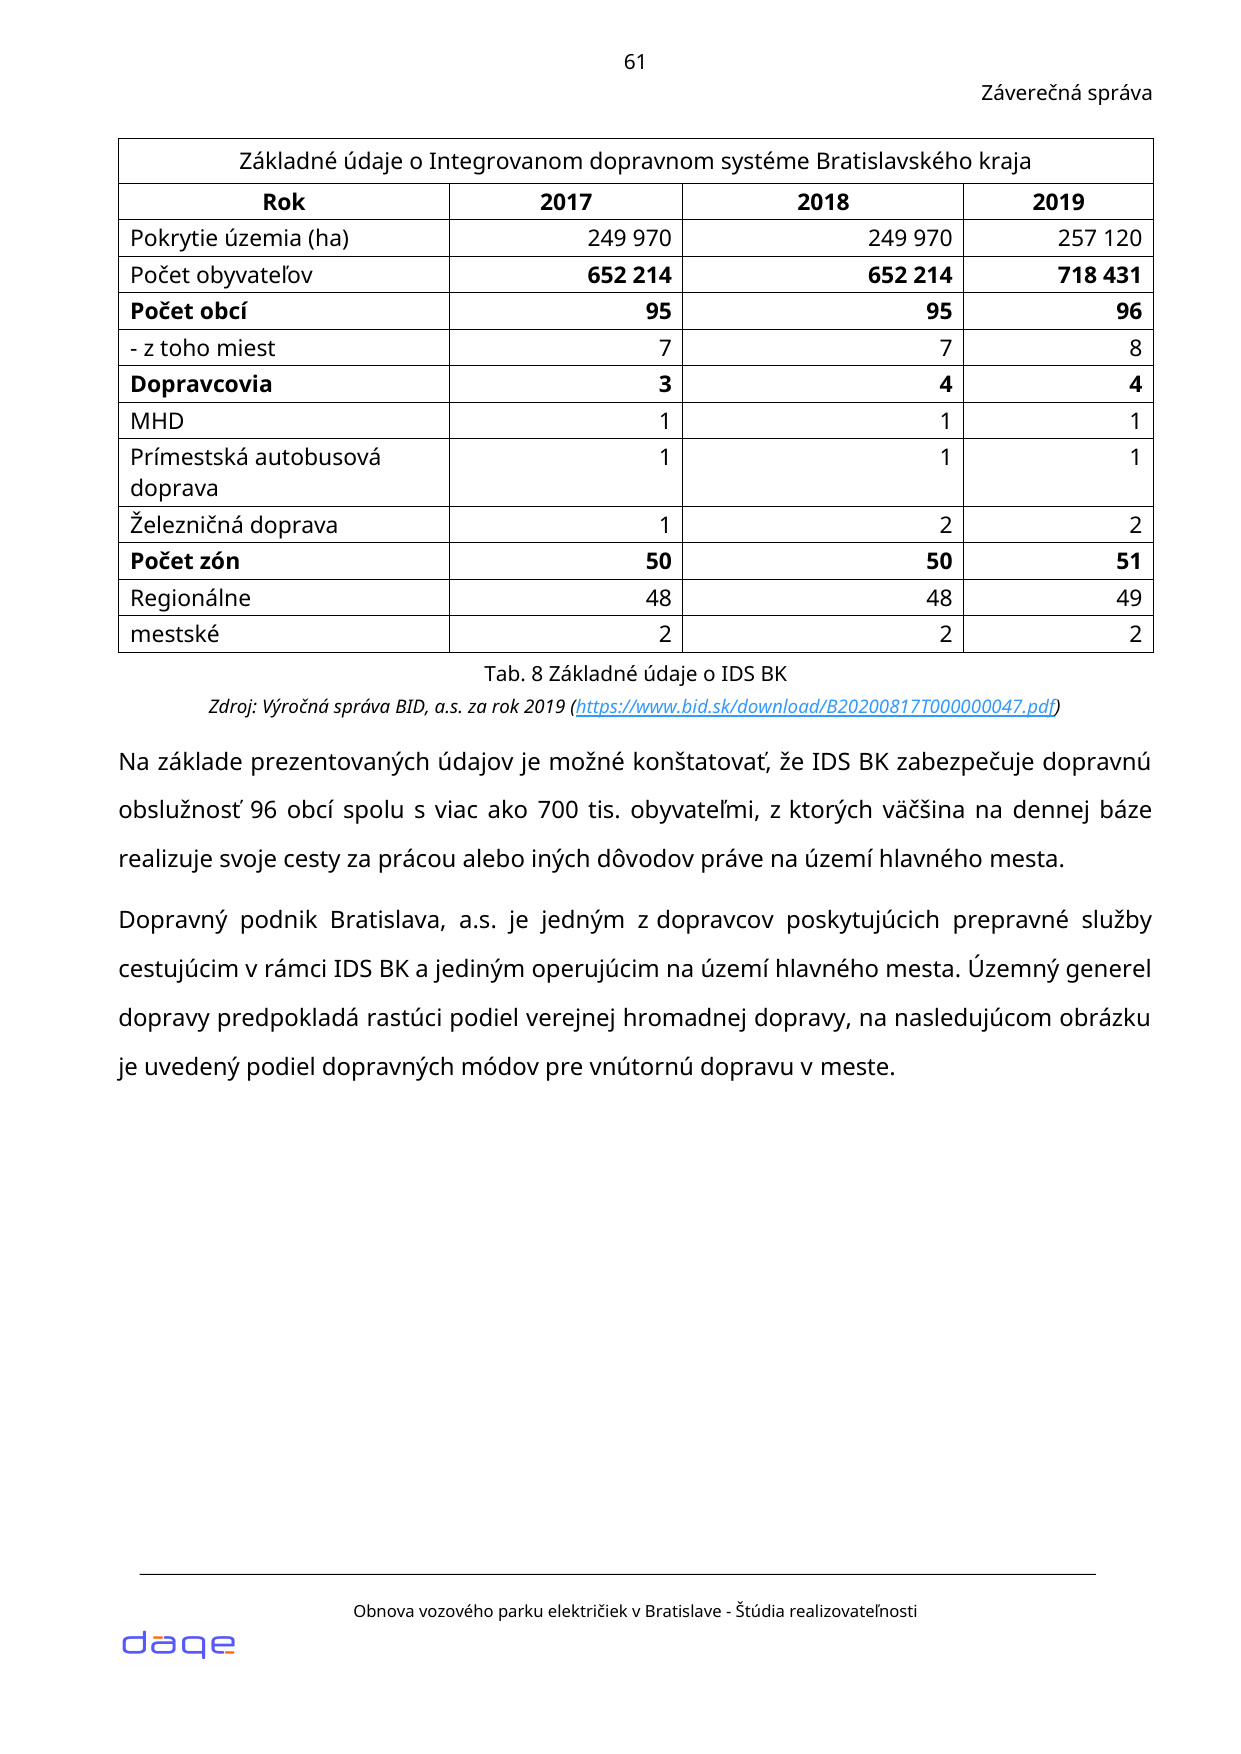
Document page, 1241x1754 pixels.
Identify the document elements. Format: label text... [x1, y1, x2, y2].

table_cell 96 [964, 293, 1153, 329]
table_cell 4 [964, 366, 1153, 402]
table_cell 1 [450, 439, 682, 506]
table_cell 50 [450, 543, 682, 579]
text Zdroj: Výročná správa BID, a.s. za rok 2019 (https://www.bid.sk/download/B20200817T000000047.pdf) [118, 693, 1153, 719]
table_cell 1 [964, 439, 1153, 506]
table_cell Rok [119, 184, 449, 219]
table_cell 718 431 [964, 257, 1153, 292]
table_cell 51 [964, 543, 1153, 579]
table_cell 4 [683, 366, 963, 402]
table_cell 652 214 [683, 257, 963, 292]
text Tab. 8 Základné údaje o IDS BK [118, 659, 1153, 687]
table_header Základné údaje o Integrovanom dopravnom systéme Bratislavského kraja [119, 139, 1153, 183]
table_cell 2 [683, 616, 963, 652]
table_cell Počet obyvateľov [119, 257, 449, 292]
table_cell 48 [450, 580, 682, 615]
table_cell 652 214 [450, 257, 682, 292]
table_cell 249 970 [450, 220, 682, 256]
table_cell 2 [683, 507, 963, 542]
table_cell 49 [964, 580, 1153, 615]
table_cell Počet zón [119, 543, 449, 579]
table_cell 249 970 [683, 220, 963, 256]
table_cell Prímestská autobusová doprava [119, 439, 449, 506]
table_cell 2019 [964, 184, 1153, 219]
picture [118, 1621, 241, 1668]
text Na základe prezentovaných údajov je možné konštatovať, že IDS BK zabezpečuje dopravnú obslužnosť 96 obcí spolu s viac ako 700 tis. obyvateľmi, z ktorých väčšina na dennej báze realizuje svoje cesty za prácou alebo iných dôvodov práve na území hlavného mesta. [118, 744, 1153, 874]
table_cell 50 [683, 543, 963, 579]
table_cell 257 120 [964, 220, 1153, 256]
table_cell 8 [964, 330, 1153, 365]
table_cell mestské [119, 616, 449, 652]
text Dopravný podnik Bratislava, a.s. je jedným z dopravcov poskytujúcich prepravné služby cestujúcim v rámci IDS BK a jediným operujúcim na území hlavného mesta. Územný generel dopravy predpokladá rastúci podiel verejnej hromadnej dopravy, na nasledujúcom obrázku je uvedený podiel dopravných módov pre vnútornú dopravu v meste. [118, 903, 1153, 1082]
table_cell 2 [450, 616, 682, 652]
table_cell Počet obcí [119, 293, 449, 329]
table_cell 1 [683, 439, 963, 506]
table_cell 7 [683, 330, 963, 365]
table_cell 48 [683, 580, 963, 615]
table_cell 1 [964, 403, 1153, 438]
table_cell Pokrytie územia (ha) [119, 220, 449, 256]
table_cell 2 [964, 507, 1153, 542]
table_cell 2017 [450, 184, 682, 219]
table_cell 95 [450, 293, 682, 329]
table_cell 1 [450, 403, 682, 438]
table_cell Regionálne [119, 580, 449, 615]
table_cell 1 [683, 403, 963, 438]
table_cell 1 [450, 507, 682, 542]
table_cell Železničná doprava [119, 507, 449, 542]
table_cell 2018 [683, 184, 963, 219]
table_cell MHD [119, 403, 449, 438]
table_cell - z toho miest [119, 330, 449, 365]
table_cell Dopravcovia [119, 366, 449, 402]
table_cell 3 [450, 366, 682, 402]
table_cell 2 [964, 616, 1153, 652]
table_cell 95 [683, 293, 963, 329]
table_cell 7 [450, 330, 682, 365]
